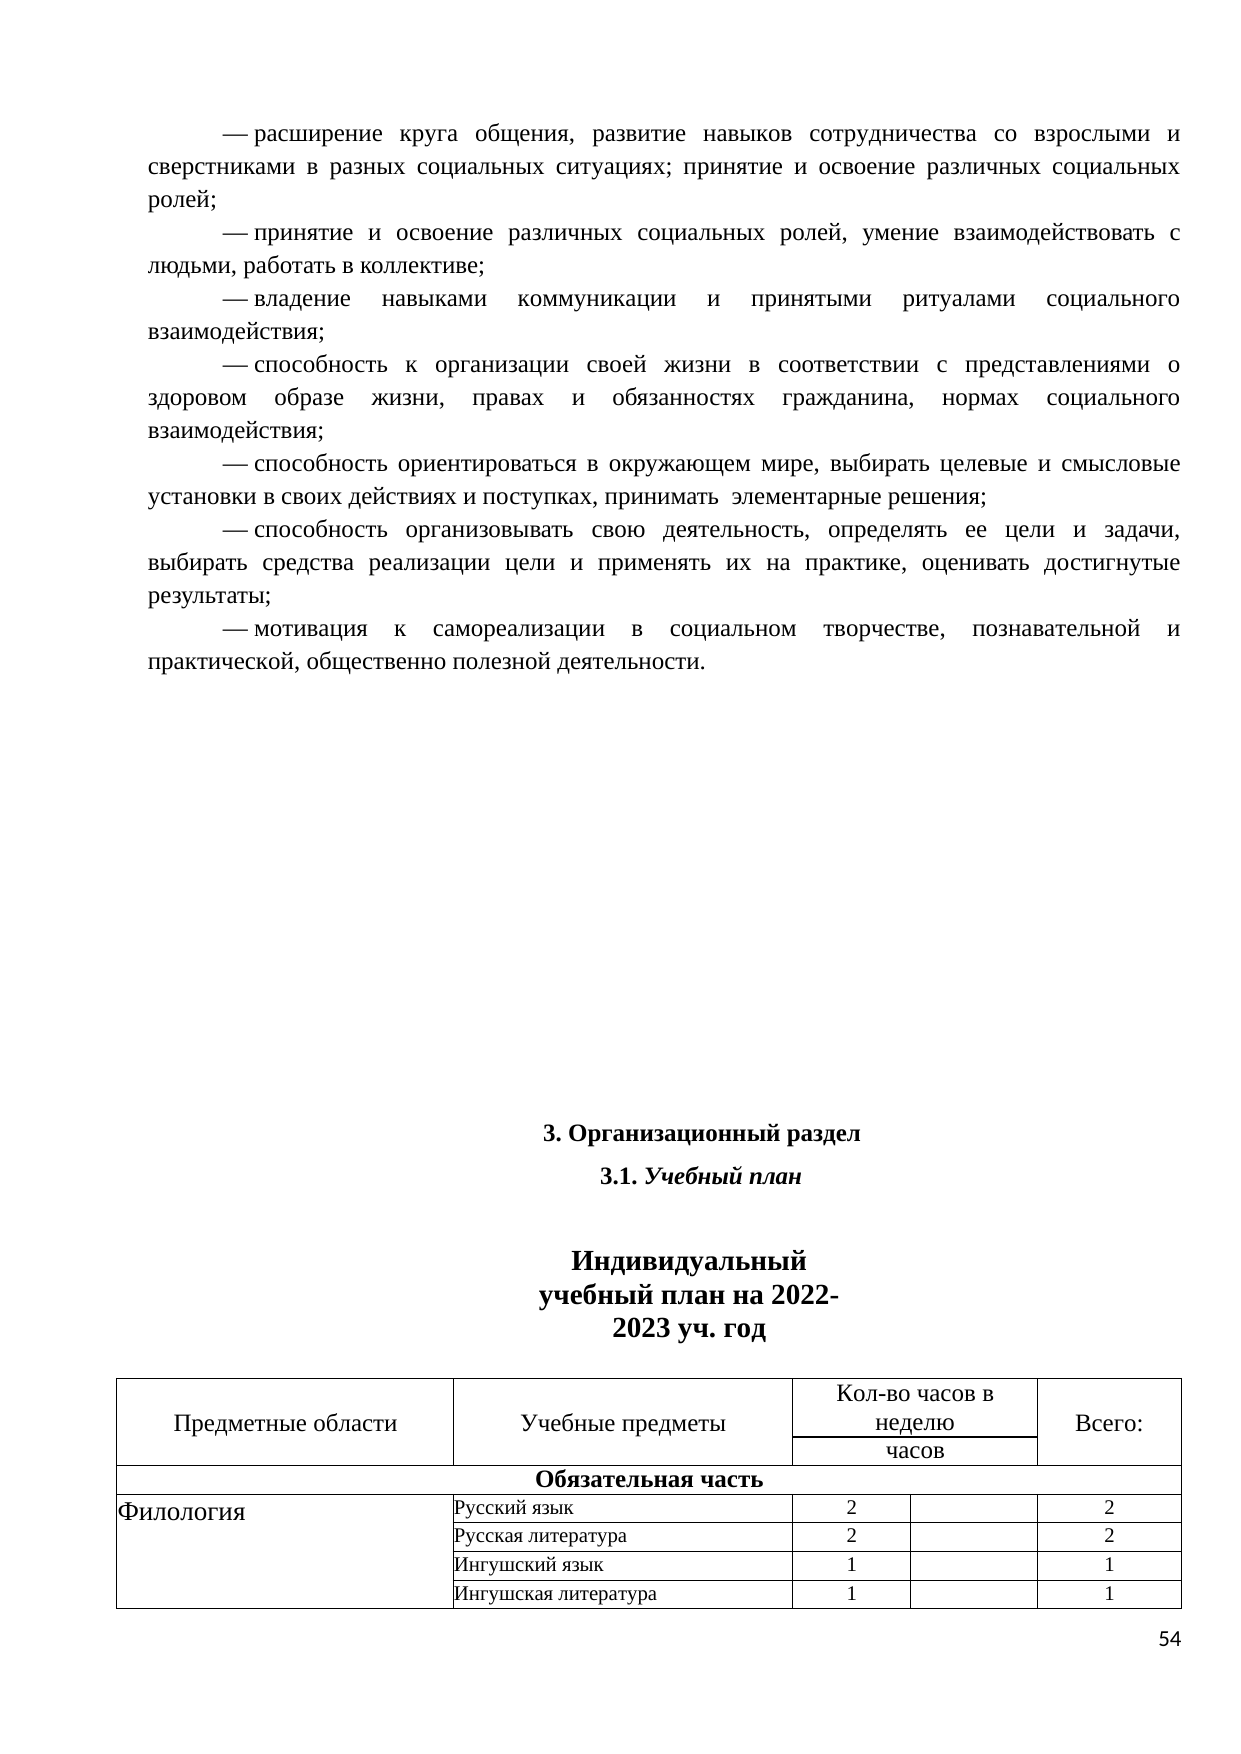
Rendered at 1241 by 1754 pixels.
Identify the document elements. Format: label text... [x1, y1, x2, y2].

text 3.1. Учебный план [148, 1161, 1181, 1190]
table_cell Обязательная часть [117, 1466, 1181, 1494]
table_cell 1 [793, 1581, 910, 1608]
text 3. Организационный раздел [148, 1118, 1181, 1147]
table_header Кол-во часов в неделю [793, 1379, 1037, 1436]
table_cell Русская литература [454, 1523, 792, 1551]
text ― принятие и освоение различных социальных ролей, умение взаимодействовать с людьми, работать в коллективе; [148, 217, 1181, 279]
table_cell часов [793, 1438, 1037, 1465]
table_cell [911, 1495, 1037, 1522]
text Индивидуальный учебный план на 2022-2023 уч. год [534, 1243, 844, 1344]
text ― мотивация к самореализации в социальном творчестве, познавательной и практической, общественно полезной деятельности. [148, 613, 1181, 675]
table_cell 2 [1038, 1523, 1181, 1551]
text ― способность ориентироваться в окружающем мире, выбирать целевые и смысловые установки в своих действиях и поступках, принимать элементарные решения; [148, 448, 1181, 510]
table_header Предметные области [117, 1379, 453, 1465]
text ― способность организовывать свою деятельность, определять ее цели и задачи, выбирать средства реализации цели и применять их на практике, оценивать достигнутые результаты; [148, 514, 1181, 609]
text ― расширение круга общения, развитие навыков сотрудничества со взрослыми и сверстниками в разных социальных ситуациях; принятие и освоение различных социальных ролей; [148, 118, 1181, 213]
table_cell 2 [793, 1495, 910, 1522]
table_cell Филология [117, 1495, 453, 1608]
table_header Учебные предметы [454, 1379, 792, 1465]
table_cell [911, 1581, 1037, 1608]
text ― способность к организации своей жизни в соответствии с представлениями о здоровом образе жизни, правах и обязанностях гражданина, нормах социального взаимодействия; [148, 349, 1181, 444]
table_cell Ингушская литература [454, 1581, 792, 1608]
text ― владение навыками коммуникации и принятыми ритуалами социального взаимодействия; [148, 283, 1181, 345]
table_cell 1 [793, 1552, 910, 1579]
table_header Всего: [1038, 1379, 1181, 1465]
table_cell 1 [1038, 1581, 1181, 1608]
table_cell 2 [793, 1523, 910, 1551]
table_cell Ингушский язык [454, 1552, 792, 1579]
table_cell 1 [1038, 1552, 1181, 1579]
table_cell 2 [1038, 1495, 1181, 1522]
table_cell [911, 1523, 1037, 1551]
table_cell Русский язык [454, 1495, 792, 1522]
table_cell [911, 1552, 1037, 1579]
